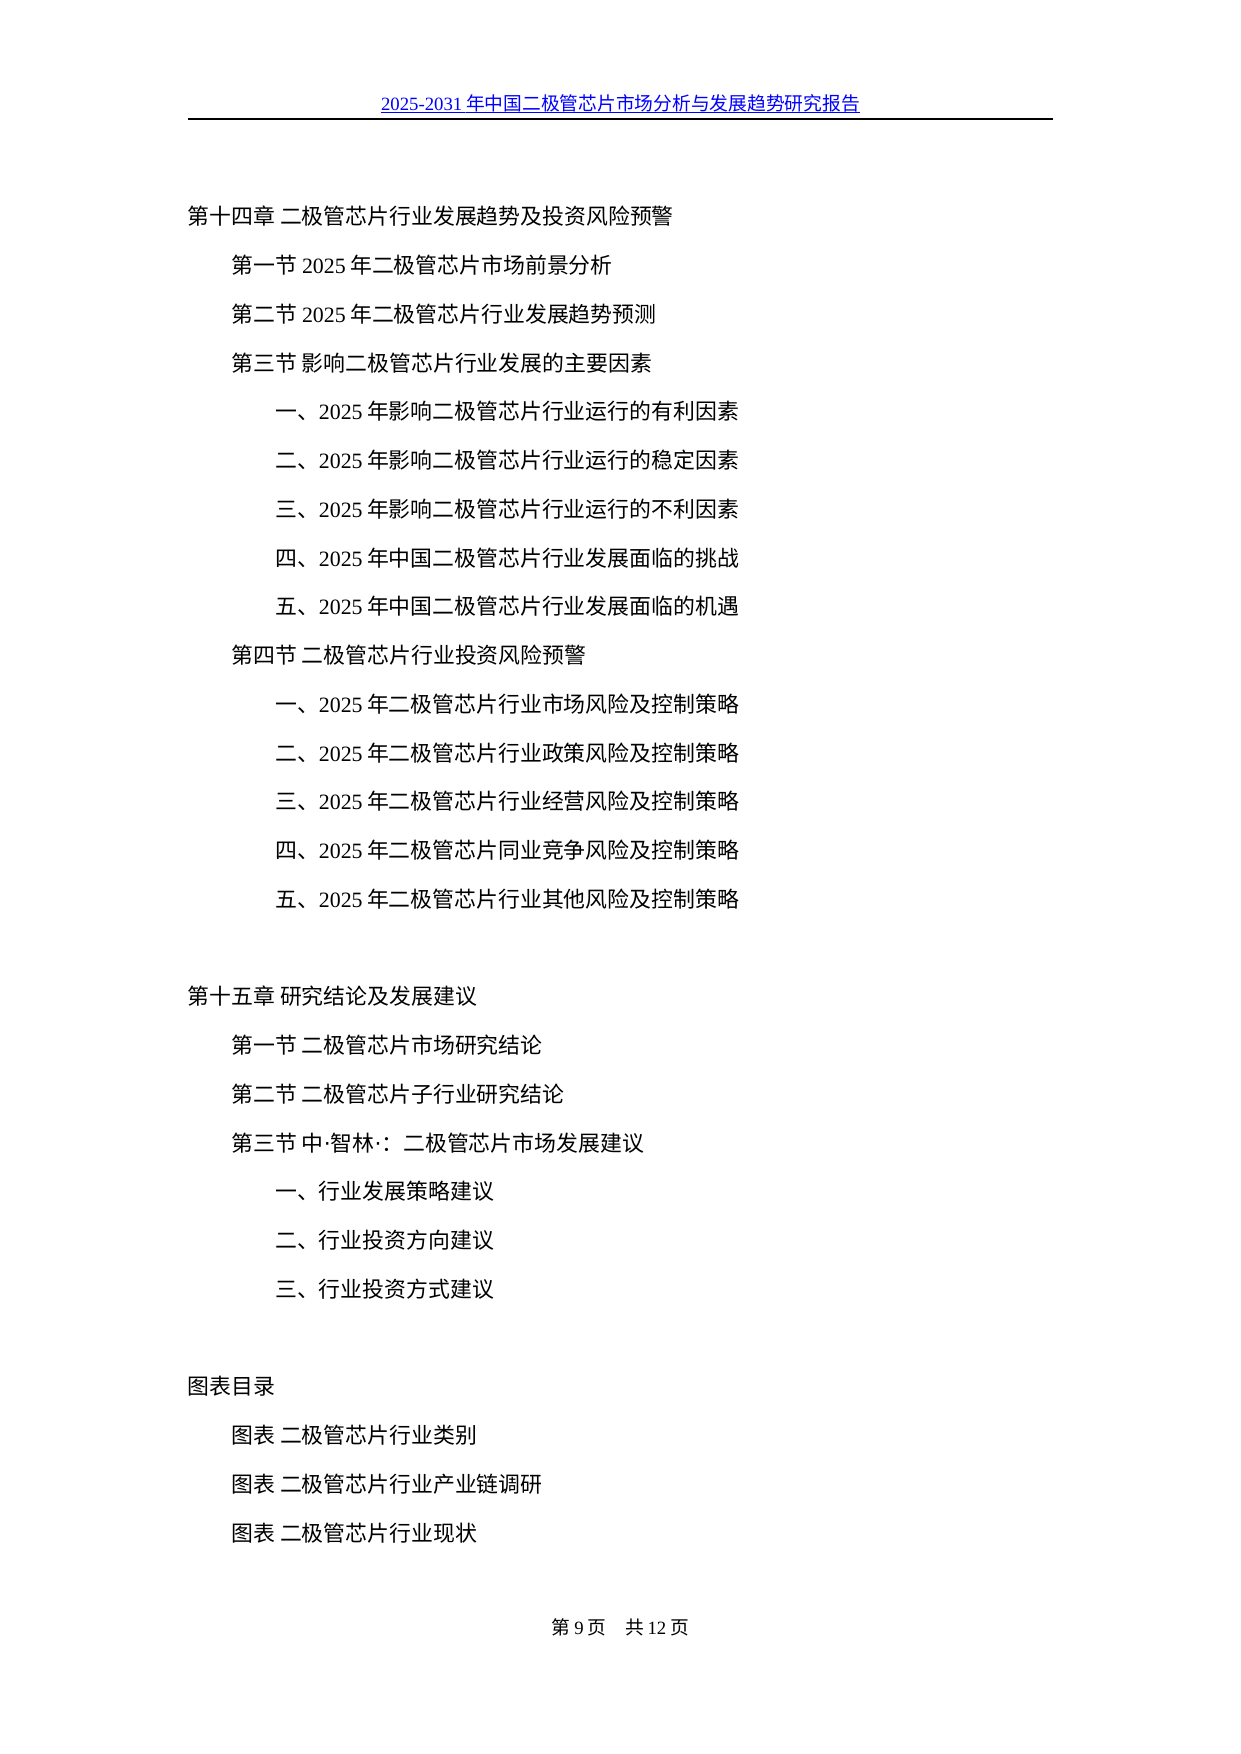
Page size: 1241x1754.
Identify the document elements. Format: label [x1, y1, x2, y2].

text [187, 150, 1053, 1548]
